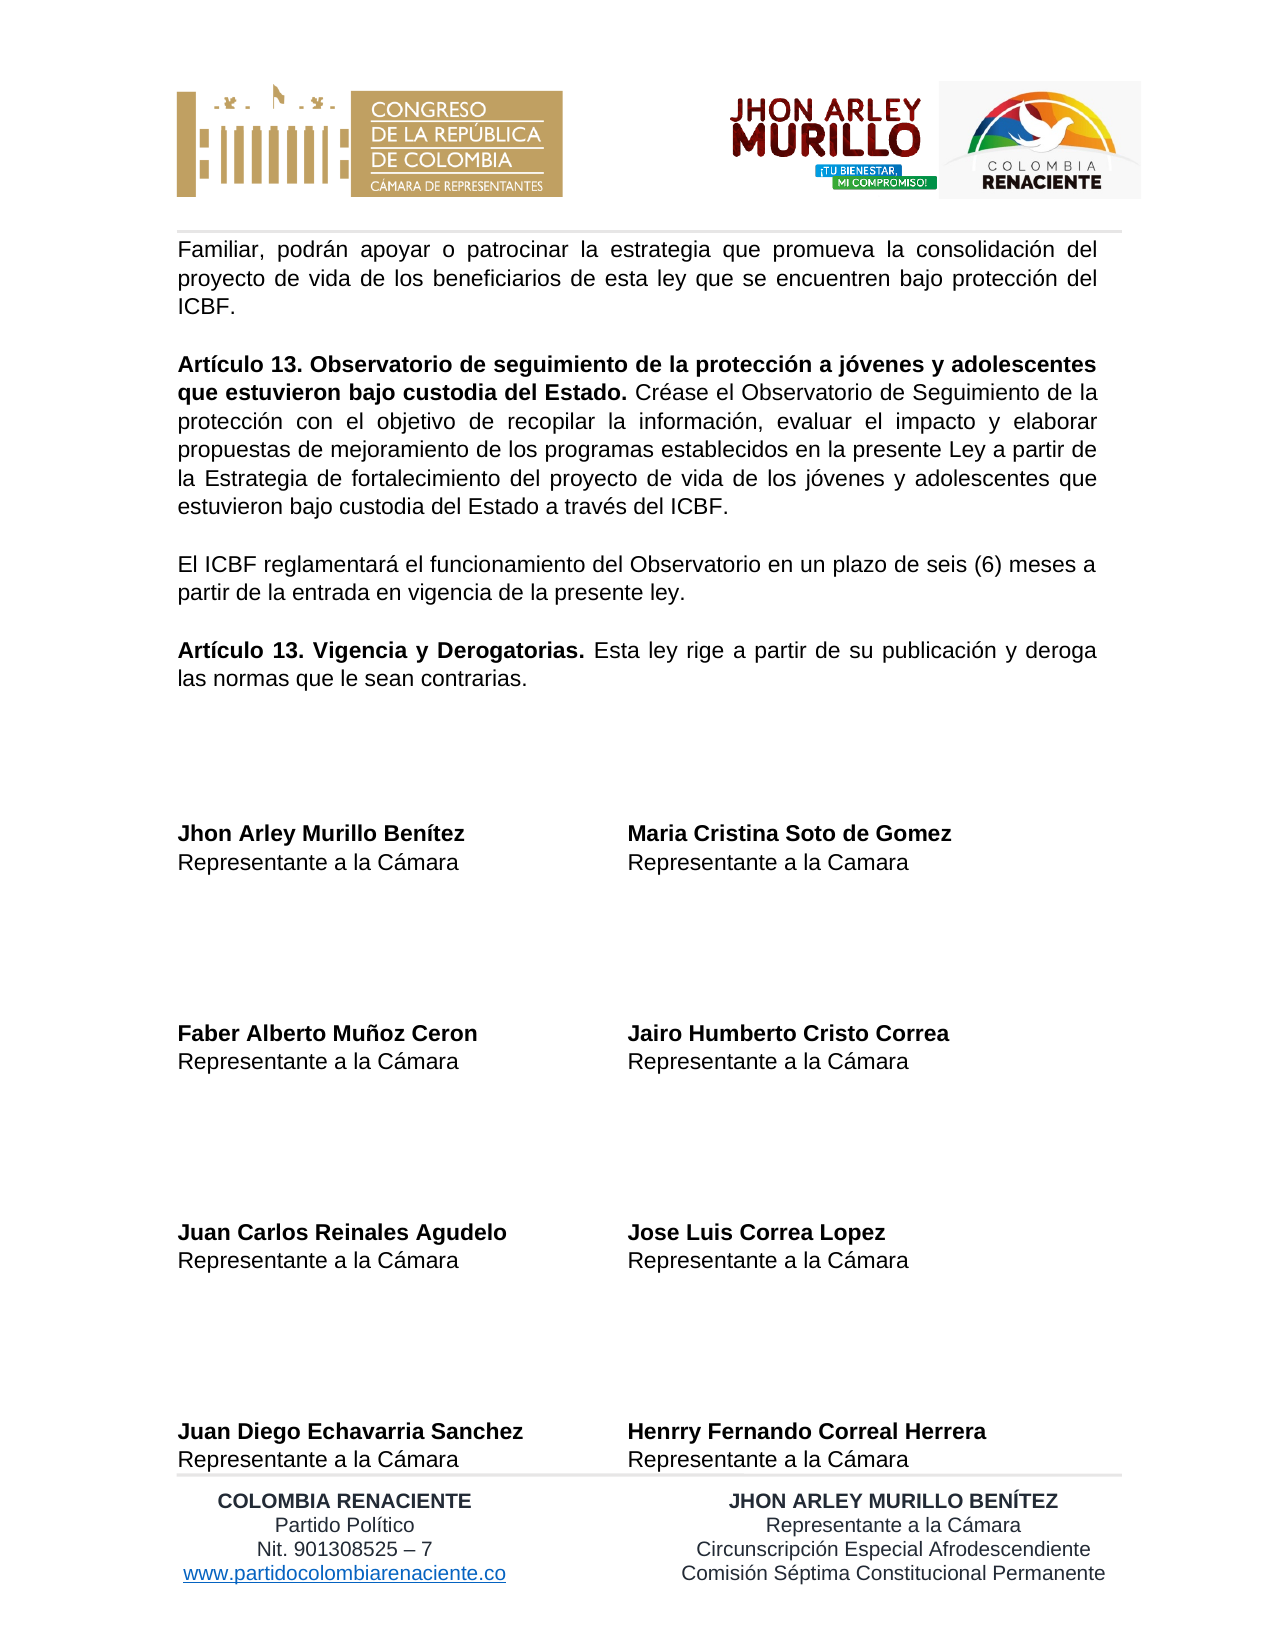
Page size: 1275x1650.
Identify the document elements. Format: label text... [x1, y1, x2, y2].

text Artículo 13. Observatorio de seguimiento de la protección a jóvenes y adolescentes que estuvieron bajo custodia del Estado. Créase el Observatorio de Seguimiento de la protección con el objetivo de recopilar la información, evaluar el impacto y elaborar propuestas de mejoramiento de los programas establecidos en la presente Ley a partir de la Estrategia de fortalecimiento del proyecto de vida de los jóvenes y adolescentes que estuvieron bajo custodia del Estado a través del ICBF. [177, 351, 1098, 519]
picture [176, 84, 563, 197]
text Representante a la Cámara Representante a la Cámara [177, 1048, 1098, 1074]
text Juan Diego Echavarria Sanchez Henrry Fernando Correal Herrera [177, 1418, 1098, 1444]
text Representante a la Cámara Representante a la Cámara [177, 1446, 1098, 1472]
text Representante a la Cámara Representante a la Cámara [177, 1247, 1098, 1273]
text Juan Carlos Reinales Agudelo Jose Luis Correa Lopez [177, 1218, 1098, 1245]
text Faber Alberto Muñoz Ceron Jairo Humberto Cristo Correa [177, 1019, 1098, 1046]
text El ICBF reglamentará el funcionamiento del Observatorio en un plazo de seis (6) meses a partir de la entrada en vigencia de la presente ley. [177, 551, 1098, 605]
picture [726, 81, 1142, 199]
text Artículo 13. Vigencia y Derogatorias. Esta ley rige a partir de su publicación y deroga las normas que le sean contrarias. [177, 637, 1098, 691]
text Jhon Arley Murillo Benítez Maria Cristina Soto de Gomez [177, 820, 1098, 847]
text Representante a la Cámara Representante a la Camara [177, 849, 1098, 875]
